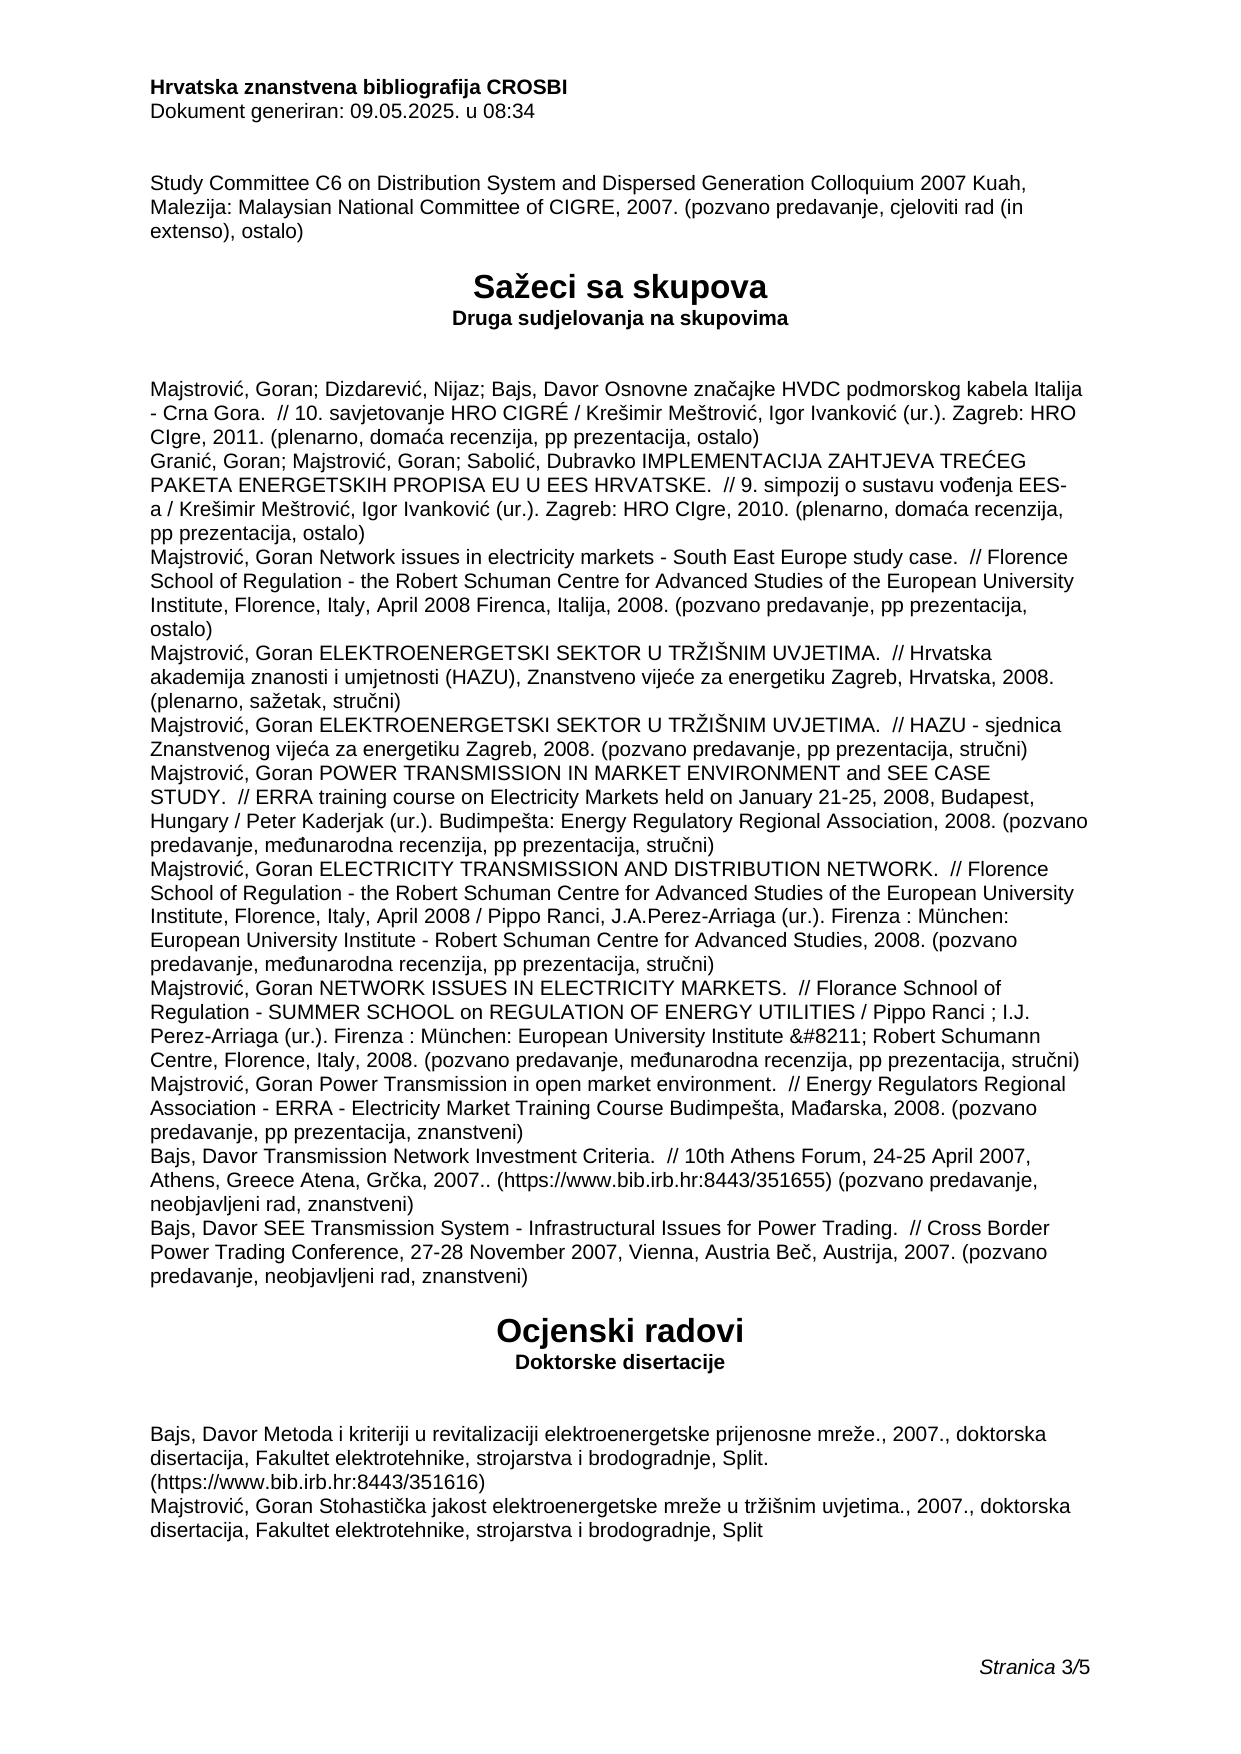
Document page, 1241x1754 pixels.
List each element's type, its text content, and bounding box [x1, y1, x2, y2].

subtitle Sažeci sa skupova [150, 267, 1090, 305]
text Majstrović, Goran [150, 641, 1090, 713]
text Bajs, Davor [150, 1422, 1090, 1494]
text Granić, Goran; Majstrović, Goran; Sabolić, Dubravko [150, 449, 1090, 545]
text Majstrović, Goran [150, 976, 1090, 1072]
text Majstrović, Goran [150, 1072, 1090, 1144]
subtitle Doktorske disertacije [150, 1350, 1090, 1374]
subtitle Ocjenski radovi [150, 1312, 1090, 1350]
text Majstrović, Goran [150, 856, 1090, 976]
text Majstrović, Goran; Dizdarević, Nijaz; Bajs, Davor [150, 377, 1090, 449]
text Majstrović, Goran [150, 1494, 1090, 1542]
text Majstrović, Goran [150, 713, 1090, 761]
text Bajs, Davor [150, 1216, 1090, 1288]
subtitle Druga sudjelovanja na skupovima [150, 305, 1090, 329]
text Bajs, Davor [150, 1144, 1090, 1216]
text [150, 171, 1090, 243]
text Majstrović, Goran [150, 761, 1090, 856]
text Majstrović, Goran [150, 545, 1090, 641]
